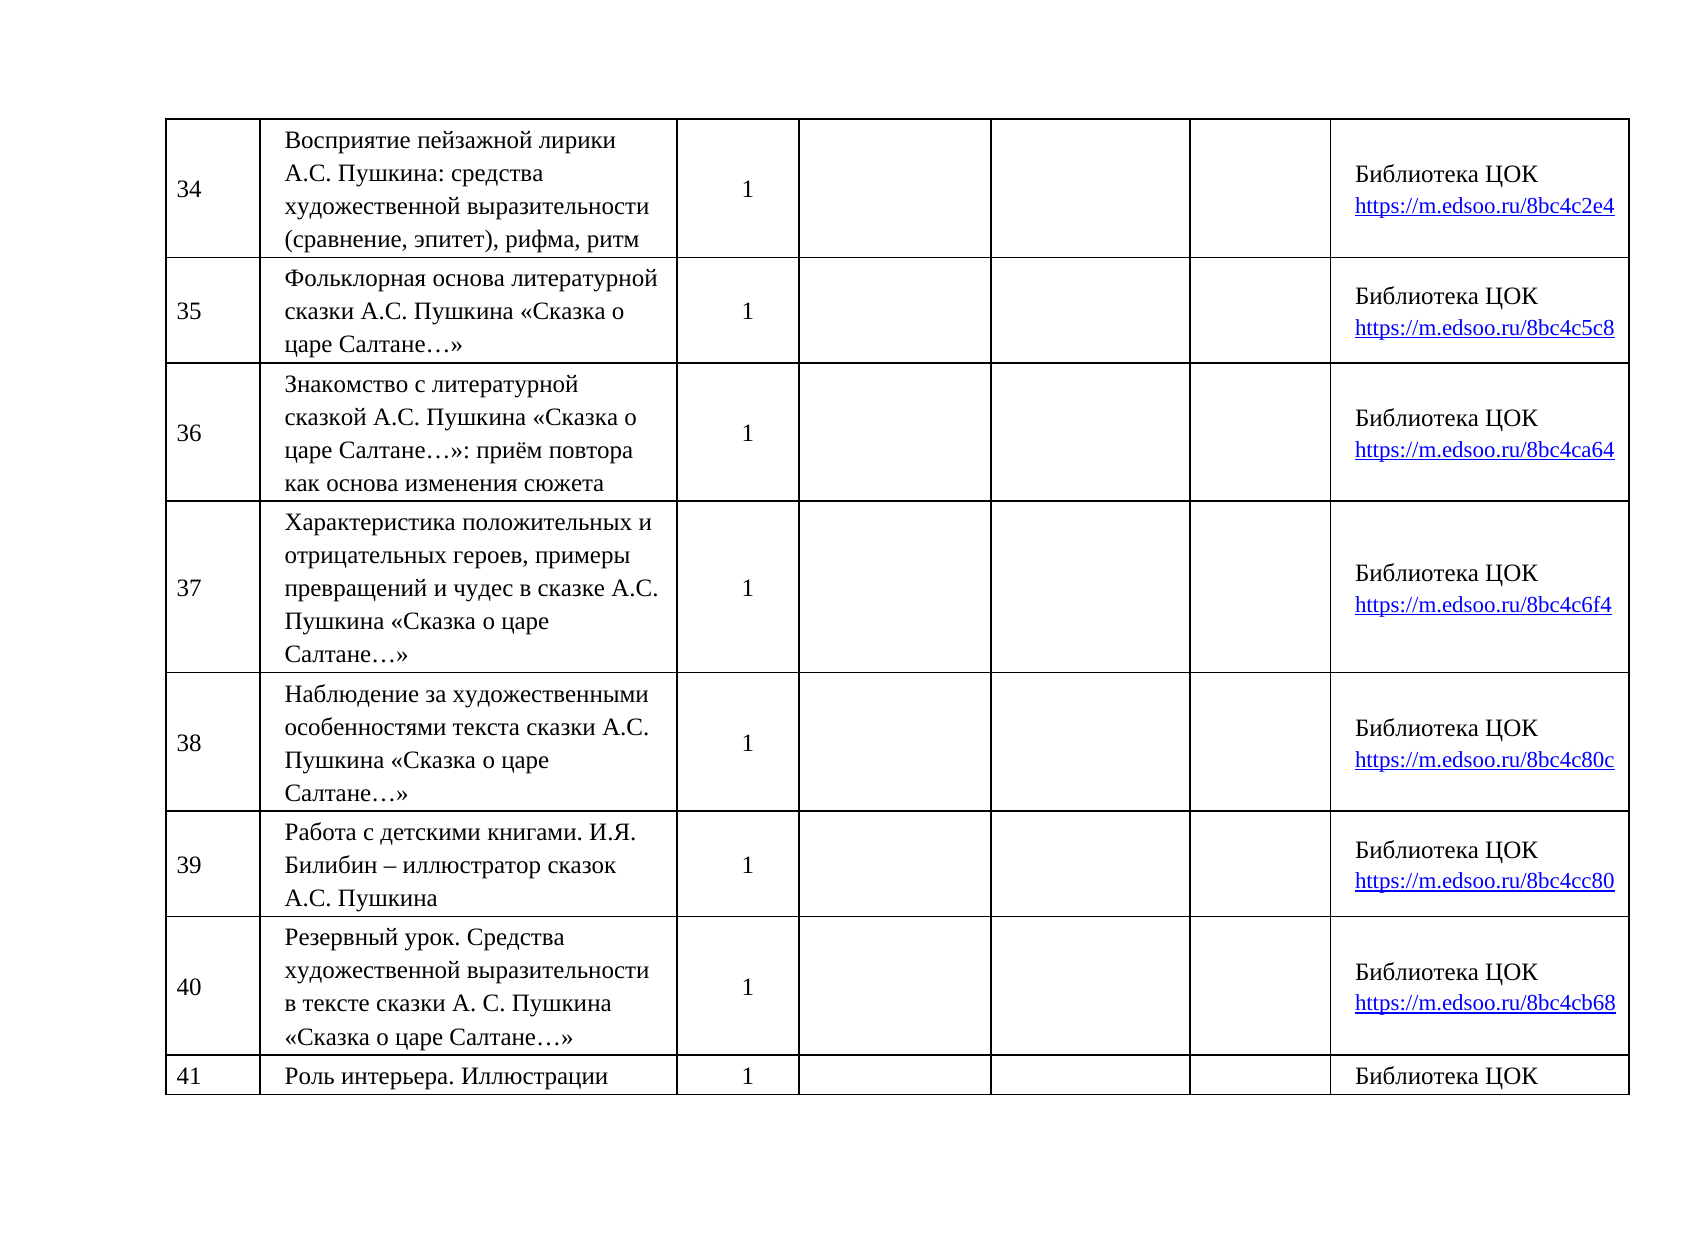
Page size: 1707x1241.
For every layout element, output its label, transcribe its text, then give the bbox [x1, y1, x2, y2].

table_cell Библиотека ЦОК https://m.edsoo.ru/8bc4c2e4 [1331, 120, 1628, 257]
table_cell [1191, 1056, 1330, 1093]
table_cell 1 [678, 502, 798, 672]
table_cell [992, 1056, 1189, 1093]
table_cell 39 [167, 812, 259, 916]
table_cell [1191, 120, 1330, 257]
table_cell 37 [167, 502, 259, 672]
table_cell [1191, 364, 1330, 500]
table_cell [261, 1056, 676, 1093]
table_cell Библиотека ЦОК https://m.edsoo.ru/8bc4cb68 [1331, 917, 1628, 1054]
table_cell [1191, 812, 1330, 916]
table_cell Знакомство с литературной сказкой А.С. Пушкина «Сказка о царе Салтане…»: приём повтора как основа изменения сюжета [261, 364, 676, 500]
table_cell [800, 120, 990, 257]
table_cell [1191, 917, 1330, 1054]
table_cell [800, 364, 990, 500]
table_cell [1191, 502, 1330, 672]
table_cell [1191, 258, 1330, 362]
table_cell Библиотека ЦОК https://m.edsoo.ru/8bc4cc80 [1331, 812, 1628, 916]
table_cell [992, 364, 1189, 500]
table_cell Библиотека ЦОК https://m.edsoo.ru/8bc4c6f4 [1331, 502, 1628, 672]
table_cell Фольклорная основа литературной сказки А.С. Пушкина «Сказка о царе Салтане…» [261, 258, 676, 362]
table_cell 1 [678, 120, 798, 257]
table_cell Резервный урок. Средства художественной выразительности в тексте сказки А. С. Пушкина «Сказка о царе Салтане…» [261, 917, 676, 1054]
table_cell [800, 502, 990, 672]
table_cell Наблюдение за художественными особенностями текста сказки А.С. Пушкина «Сказка о царе Салтане…» [261, 673, 676, 810]
table_cell [992, 673, 1189, 810]
table_cell [800, 258, 990, 362]
table_cell [992, 502, 1189, 672]
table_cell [1331, 1056, 1628, 1093]
table_cell 36 [167, 364, 259, 500]
table_cell 41 [167, 1056, 259, 1093]
table_cell 1 [678, 1056, 798, 1093]
table_cell 1 [678, 812, 798, 916]
table_cell Библиотека ЦОК https://m.edsoo.ru/8bc4c80c [1331, 673, 1628, 810]
table_cell Библиотека ЦОК https://m.edsoo.ru/8bc4c5c8 [1331, 258, 1628, 362]
table_cell 1 [678, 917, 798, 1054]
table_cell 38 [167, 673, 259, 810]
table_cell Библиотека ЦОК https://m.edsoo.ru/8bc4ca64 [1331, 364, 1628, 500]
table_cell [1191, 673, 1330, 810]
table_cell 34 [167, 120, 259, 257]
table_cell [992, 917, 1189, 1054]
table_cell [800, 917, 990, 1054]
table_cell [992, 812, 1189, 916]
table_cell 1 [678, 673, 798, 810]
table_cell Работа с детскими книгами. И.Я. Билибин – иллюстратор сказок А.С. Пушкина [261, 812, 676, 916]
table_cell Характеристика положительных и отрицательных героев, примеры превращений и чудес в сказке А.С. Пушкина «Сказка о царе Салтане…» [261, 502, 676, 672]
table_cell 40 [167, 917, 259, 1054]
table_cell 1 [678, 364, 798, 500]
table_cell [800, 1056, 990, 1093]
table_cell [800, 673, 990, 810]
table_cell 1 [678, 258, 798, 362]
table_cell [992, 258, 1189, 362]
table_cell 35 [167, 258, 259, 362]
table_cell [800, 812, 990, 916]
table_cell [992, 120, 1189, 257]
table_cell Восприятие пейзажной лирики А.С. Пушкина: средства художественной выразительности (сравнение, эпитет), рифма, ритм [261, 120, 676, 257]
